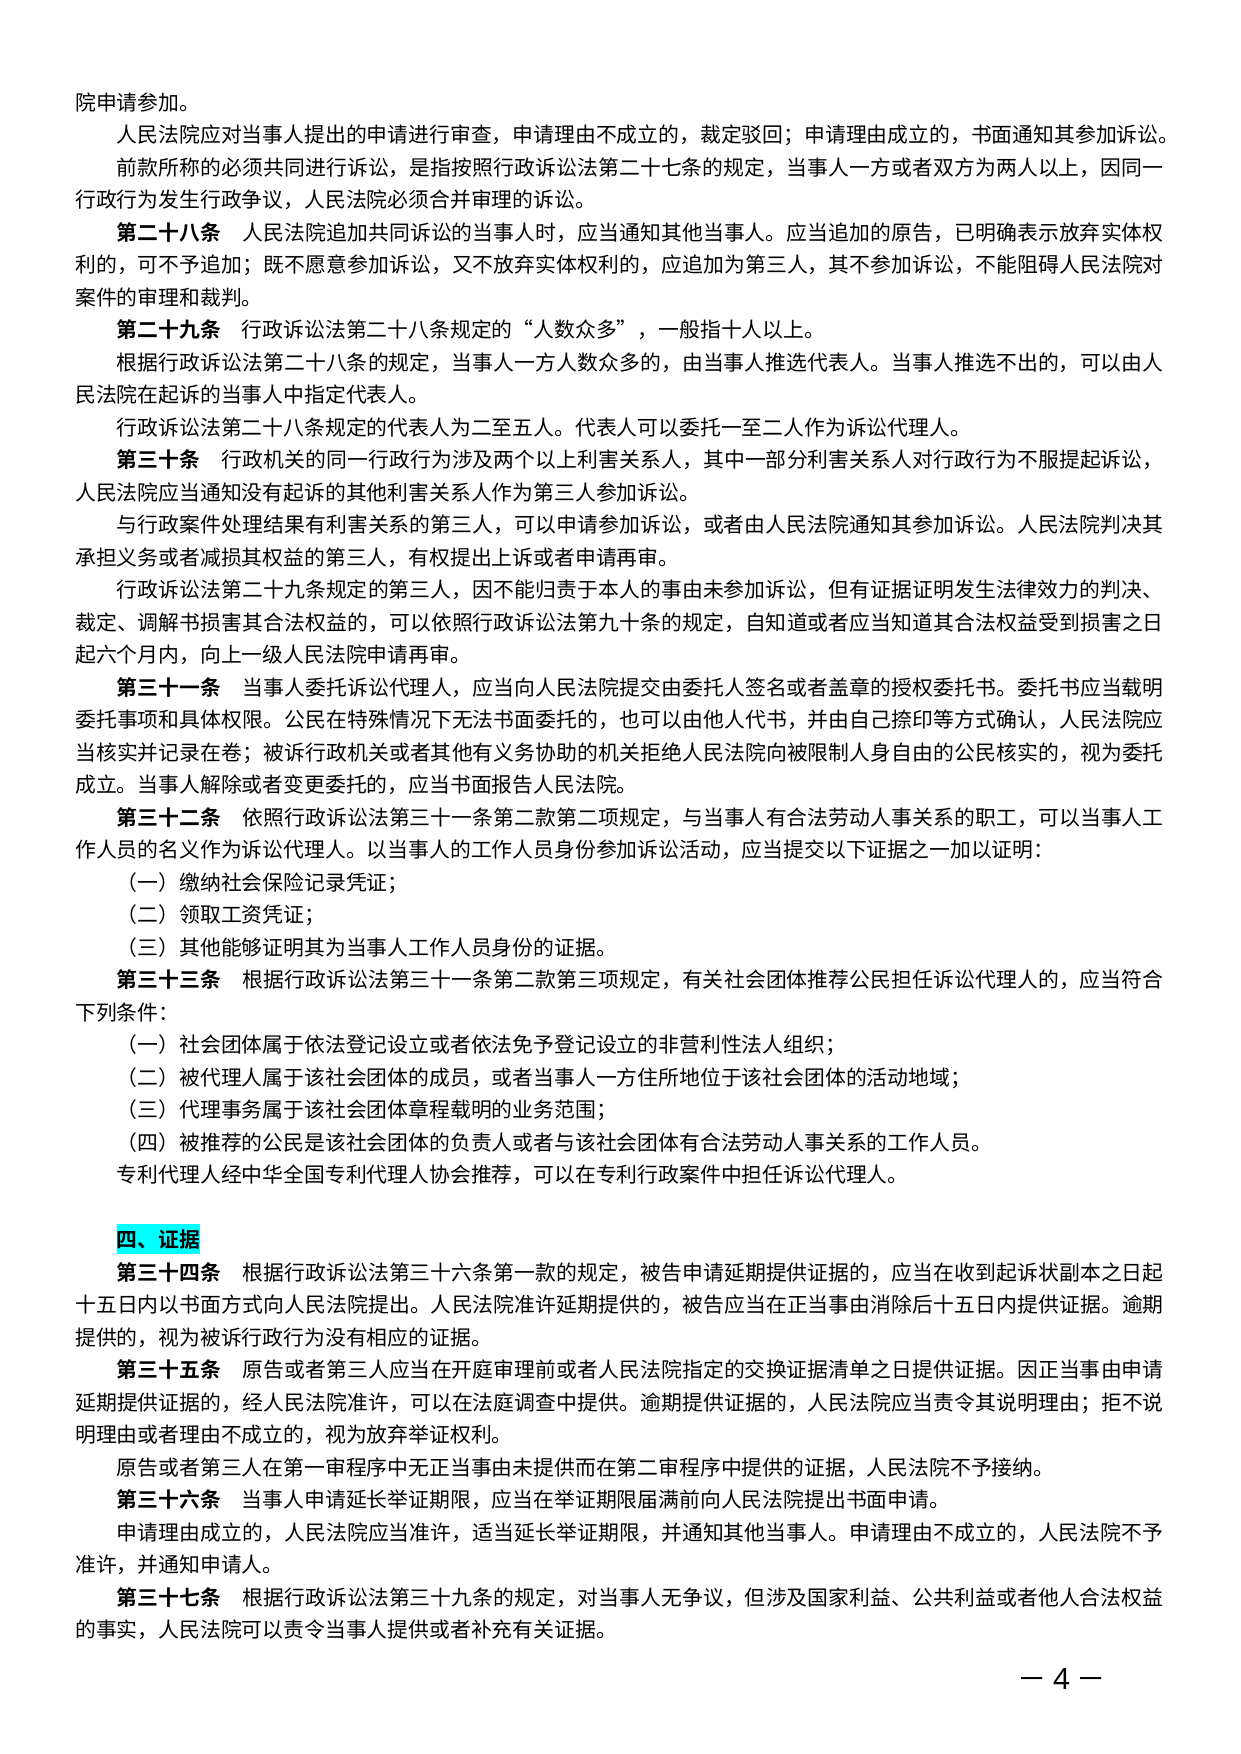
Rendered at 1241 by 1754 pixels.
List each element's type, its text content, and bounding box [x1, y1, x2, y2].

text 与行政案件处理结果有利害关系的第三人，可以申请参加诉讼，或者由人民法院通知其参加诉讼。人民法院判决其承担义务或者减损其权益的第三人，有权提出上诉或者申请再审。 [75, 508, 1165, 573]
text 专利代理人经中华全国专利代理人协会推荐，可以在专利行政案件中担任诉讼代理人。 [75, 1158, 1165, 1190]
text 第三十四条 根据行政诉讼法第三十六条第一款的规定，被告申请延期提供证据的，应当在收到起诉状副本之日起十五日内以书面方式向人民法院提出。人民法院准许延期提供的，被告应当在正当事由消除后十五日内提供证据。逾期提供的，视为被诉行政行为没有相应的证据。 [75, 1255, 1165, 1353]
text 第三十条 行政机关的同一行政行为涉及两个以上利害关系人，其中一部分利害关系人对行政行为不服提起诉讼，人民法院应当通知没有起诉的其他利害关系人作为第三人参加诉讼。 [75, 443, 1165, 508]
text （三）其他能够证明其为当事人工作人员身份的证据。 [75, 930, 1165, 963]
text 行政诉讼法第二十九条规定的第三人，因不能归责于本人的事由未参加诉讼，但有证据证明发生法律效力的判决、裁定、调解书损害其合法权益的，可以依照行政诉讼法第九十条的规定，自知道或者应当知道其合法权益受到损害之日起六个月内，向上一级人民法院申请再审。 [75, 573, 1165, 670]
text 人民法院应对当事人提出的申请进行审查，申请理由不成立的，裁定驳回；申请理由成立的，书面通知其参加诉讼。 [75, 118, 1165, 150]
text （二）被代理人属于该社会团体的成员，或者当事人一方住所地位于该社会团体的活动地域； [75, 1060, 1165, 1093]
text 第二十九条 行政诉讼法第二十八条规定的“人数众多”，一般指十人以上。 [75, 313, 1165, 345]
text 第二十八条 人民法院追加共同诉讼的当事人时，应当通知其他当事人。应当追加的原告，已明确表示放弃实体权利的，可不予追加；既不愿意参加诉讼，又不放弃实体权利的，应追加为第三人，其不参加诉讼，不能阻碍人民法院对案件的审理和裁判。 [75, 215, 1165, 313]
text （四）被推荐的公民是该社会团体的负责人或者与该社会团体有合法劳动人事关系的工作人员。 [75, 1125, 1165, 1158]
text （一）缴纳社会保险记录凭证； [75, 865, 1165, 898]
text （二）领取工资凭证； [75, 898, 1165, 930]
text （三）代理事务属于该社会团体章程载明的业务范围； [75, 1093, 1165, 1125]
text 第三十六条 当事人申请延长举证期限，应当在举证期限届满前向人民法院提出书面申请。 [75, 1483, 1165, 1515]
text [75, 85, 1165, 118]
text 行政诉讼法第二十八条规定的代表人为二至五人。代表人可以委托一至二人作为诉讼代理人。 [75, 410, 1165, 443]
text 第三十七条 根据行政诉讼法第三十九条的规定，对当事人无争议，但涉及国家利益、公共利益或者他人合法权益的事实，人民法院可以责令当事人提供或者补充有关证据。 [75, 1580, 1165, 1645]
text 四、证据 [75, 1223, 1165, 1255]
text 根据行政诉讼法第二十八条的规定，当事人一方人数众多的，由当事人推选代表人。当事人推选不出的，可以由人民法院在起诉的当事人中指定代表人。 [75, 345, 1165, 410]
text 原告或者第三人在第一审程序中无正当事由未提供而在第二审程序中提供的证据，人民法院不予接纳。 [75, 1450, 1165, 1483]
text 第三十二条 依照行政诉讼法第三十一条第二款第二项规定，与当事人有合法劳动人事关系的职工，可以当事人工作人员的名义作为诉讼代理人。以当事人的工作人员身份参加诉讼活动，应当提交以下证据之一加以证明： [75, 800, 1165, 865]
text 第三十三条 根据行政诉讼法第三十一条第二款第三项规定，有关社会团体推荐公民担任诉讼代理人的，应当符合下列条件： [75, 963, 1165, 1028]
text 第三十一条 当事人委托诉讼代理人，应当向人民法院提交由委托人签名或者盖章的授权委托书。委托书应当载明委托事项和具体权限。公民在特殊情况下无法书面委托的，也可以由他人代书，并由自己捺印等方式确认，人民法院应当核实并记录在卷；被诉行政机关或者其他有义务协助的机关拒绝人民法院向被限制人身自由的公民核实的，视为委托成立。当事人解除或者变更委托的，应当书面报告人民法院。 [75, 670, 1165, 800]
text 申请理由成立的，人民法院应当准许，适当延长举证期限，并通知其他当事人。申请理由不成立的，人民法院不予准许，并通知申请人。 [75, 1515, 1165, 1580]
text 前款所称的必须共同进行诉讼，是指按照行政诉讼法第二十七条的规定，当事人一方或者双方为两人以上，因同一行政行为发生行政争议，人民法院必须合并审理的诉讼。 [75, 150, 1165, 215]
text （一）社会团体属于依法登记设立或者依法免予登记设立的非营利性法人组织； [75, 1028, 1165, 1060]
text 第三十五条 原告或者第三人应当在开庭审理前或者人民法院指定的交换证据清单之日提供证据。因正当事由申请延期提供证据的，经人民法院准许，可以在法庭调查中提供。逾期提供证据的，人民法院应当责令其说明理由；拒不说明理由或者理由不成立的，视为放弃举证权利。 [75, 1353, 1165, 1450]
